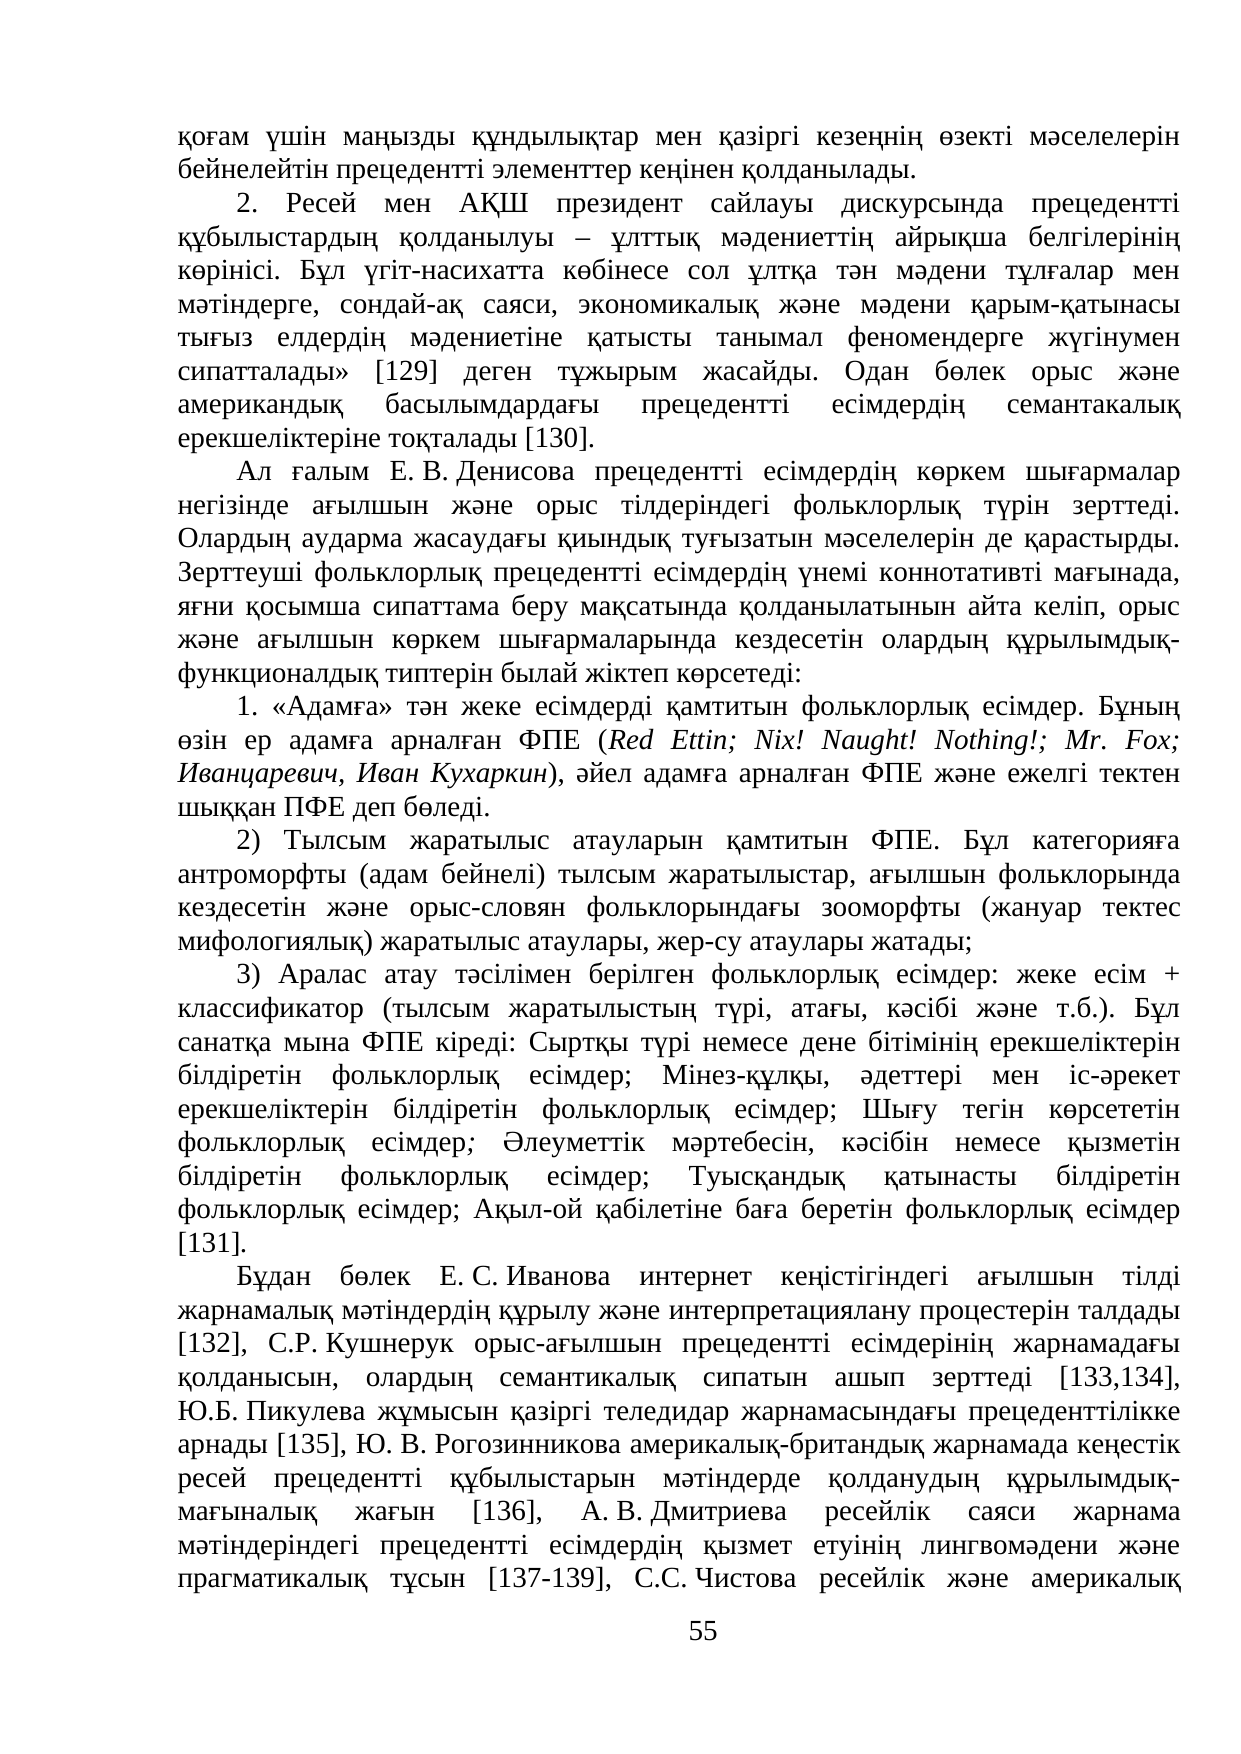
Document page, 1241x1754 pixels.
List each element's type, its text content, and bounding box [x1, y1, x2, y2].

text 2. Ресей мен АҚШ президент сайлауы дискурсында прецедентті құбылыстардың қолданылуы – ұлттық мәдениеттің айрықша белгілерінің көрінісі. Бұл үгіт-насихатта көбінесе сол ұлтқа тән мәдени тұлғалар мен мәтіндерге, сондай-ақ саяси, экономикалық және мәдени қарым-қатынасы тығыз елдердің мәдениетіне қатысты танымал феномендерге жүгінумен сипатталады» [129] деген тұжырым жасайды. Одан бөлек орыс және американдық басылымдардағы прецедентті есімдердің семантакалық ерекшеліктеріне тоқталады [130]. [177, 185, 1181, 453]
text Ал ғалым Е. В. Денисова прецедентті есімдердің көркем шығармалар негізінде ағылшын және орыс тілдеріндегі фольклорлық түрін зерттеді. Олардың аударма жасаудағы қиындық туғызатын мәселелерін де қарастырды. Зерттеуші фольклорлық прецедентті есімдердің үнемі коннотативті мағынада, яғни қосымша сипаттама беру мақсатында қолданылатынын айта келіп, орыс және ағылшын көркем шығармаларында кездесетін олардың құрылымдық-функционалдық типтерін былай жіктеп көрсетеді: [177, 453, 1181, 688]
text 1. «Адамға» тән жеке есімдерді қамтитын фольклорлық есімдер. Бұның өзін ер адамға арналған ФПЕ (Red Ettin; Nix! Naught! Nothing!; Mr. Fox; Иванцаревич, Иван Кухаркин), әйел адамға арналған ФПЕ және ежелгі тектен шыққан ПФЕ деп бөледі. [177, 688, 1181, 822]
text 3) Аралас атау тәсілімен берілген фольклорлық есімдер: жеке есім + классификатор (тылсым жаратылыстың түрі, атағы, кәсібі және т.б.). Бұл санатқа мына ФПЕ кіреді: Сыртқы түрі немесе дене бітімінің ерекшеліктерін білдіретін фольклорлық есімдер; Мінез-құлқы, әдеттері мен іс-әрекет ерекшеліктерін білдіретін фольклорлық есімдер; Шығу тегін көрсететін фольклорлық есімдер; Әлеуметтік мәртебесін, кәсібін немесе қызметін білдіретін фольклорлық есімдер; Туысқандық қатынасты білдіретін фольклорлық есімдер; Ақыл-ой қабілетіне баға беретін фольклорлық есімдер [131]. [177, 957, 1181, 1258]
text 2) Тылсым жаратылыс атауларын қамтитын ФПЕ. Бұл категорияға антроморфты (адам бейнелі) тылсым жаратылыстар, ағылшын фольклорында кездесетін және орыс-словян фольклорындағы зооморфты (жануар тектес мифологиялық) жаратылыс атаулары, жер-су атаулары жатады; [177, 822, 1181, 957]
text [177, 118, 1181, 185]
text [177, 1258, 1181, 1594]
